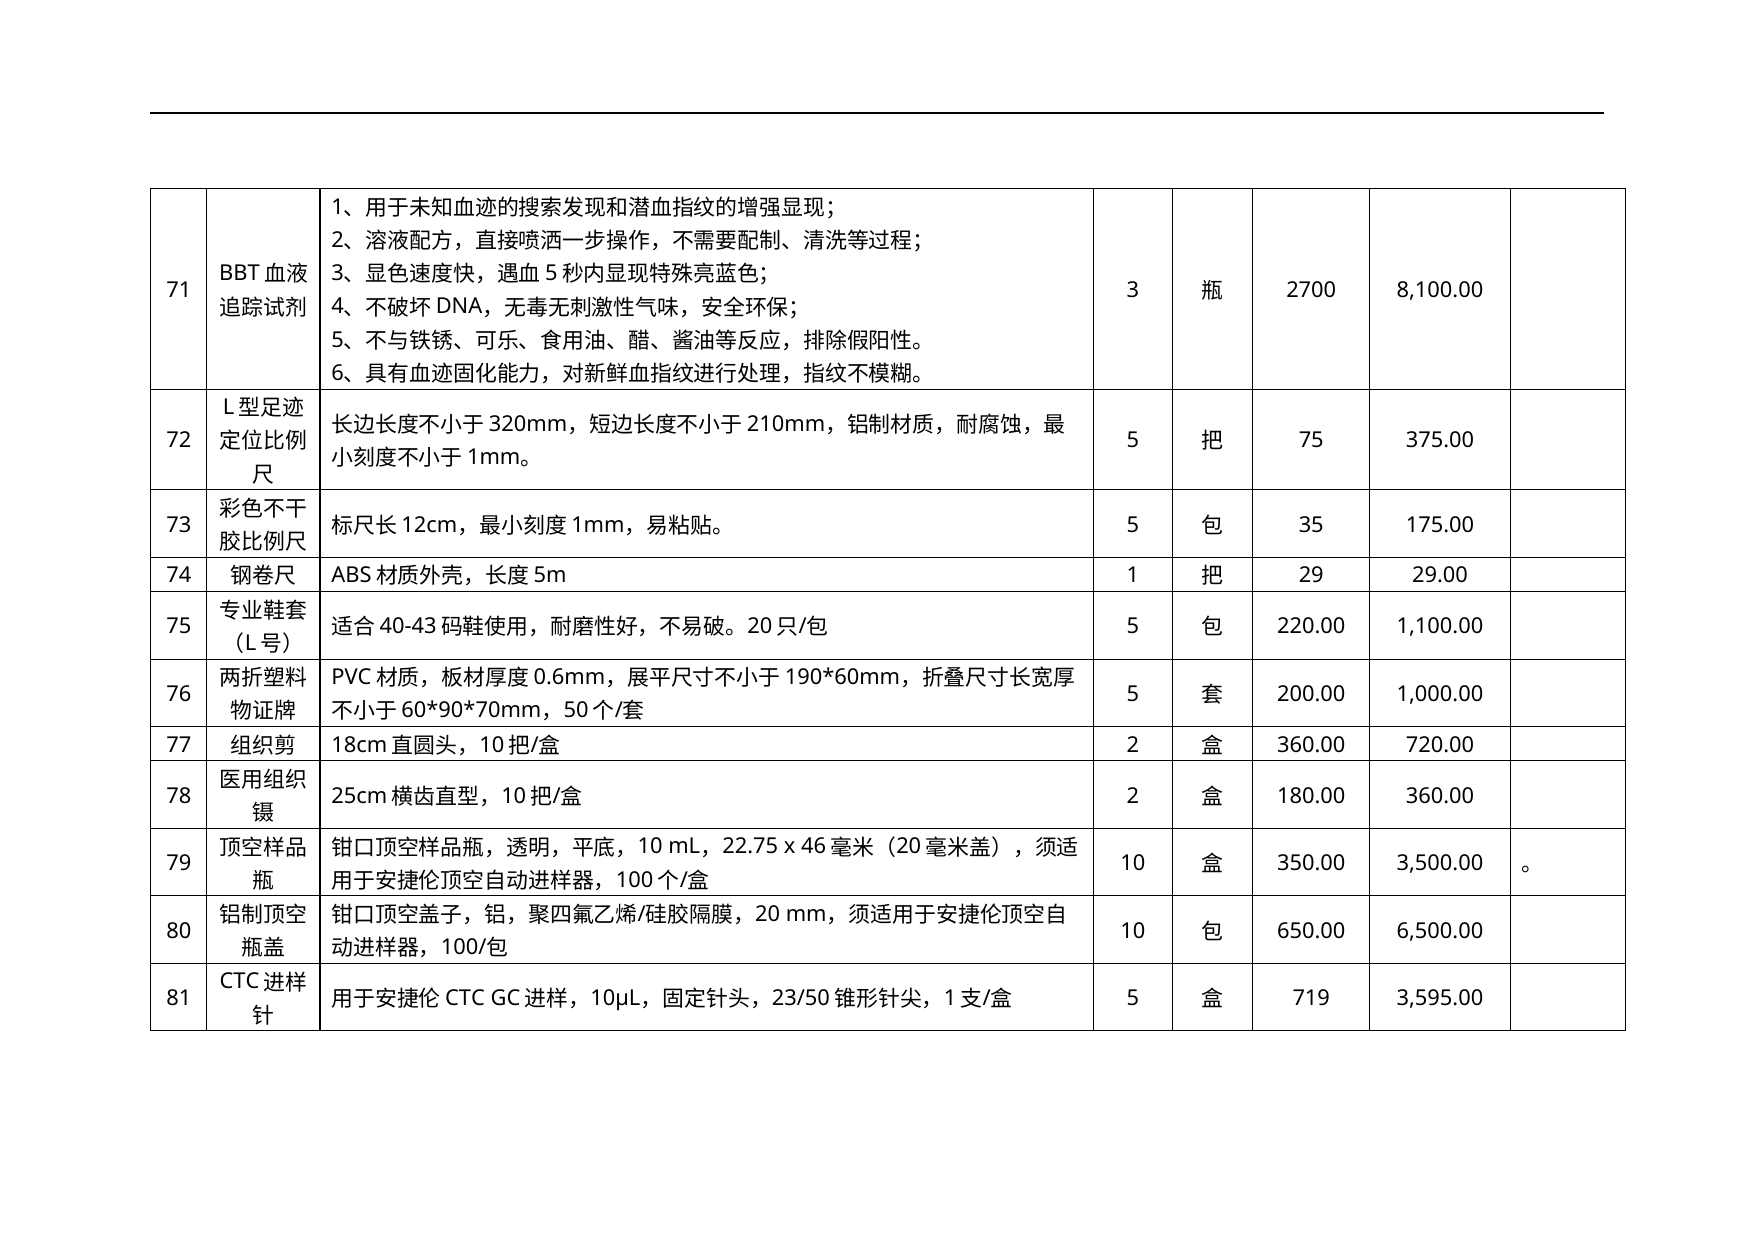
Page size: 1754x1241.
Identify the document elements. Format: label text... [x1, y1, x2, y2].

table_cell 医用组织镊 [207, 761, 319, 828]
table_cell 顶空样品瓶 [207, 829, 319, 895]
table_cell PVC材质，板材厚度0.6mm，展平尺寸不小于190*60mm，折叠尺寸长宽厚不小于60*90*70mm，50个/套 [321, 660, 1093, 726]
table_cell CTC进样针 [207, 964, 319, 1030]
table_cell 5 [1094, 592, 1172, 658]
table_cell 3 [1094, 189, 1172, 388]
table_cell 10 [1094, 829, 1172, 895]
table_cell 长边长度不小于320mm，短边长度不小于210mm，铝制材质，耐腐蚀，最小刻度不小于1mm。 [321, 390, 1093, 489]
table_cell 钢卷尺 [207, 558, 319, 591]
table_cell 盒 [1173, 761, 1252, 828]
table_cell [1511, 660, 1625, 726]
table_cell BBT血液追踪试剂 [207, 189, 319, 388]
table_cell 200.00 [1253, 660, 1369, 726]
table_cell 71 [151, 189, 206, 388]
table_cell 29.00 [1370, 558, 1510, 591]
table_cell 钳口顶空盖子，铝，聚四氟乙烯/硅胶隔膜，20 mm，须适用于安捷伦顶空自动进样器，100/包 [321, 896, 1093, 963]
table_cell [1511, 390, 1625, 489]
table_cell [1511, 761, 1625, 828]
table_cell 1,100.00 [1370, 592, 1510, 658]
table_cell 把 [1173, 390, 1252, 489]
table_cell 把 [1173, 558, 1252, 591]
table_cell 组织剪 [207, 727, 319, 760]
table_cell 2700 [1253, 189, 1369, 388]
table_cell 375.00 [1370, 390, 1510, 489]
table_cell 包 [1173, 896, 1252, 963]
table_cell 220.00 [1253, 592, 1369, 658]
table_cell 2 [1094, 727, 1172, 760]
table_cell 用于安捷伦CTC GC进样，10μL，固定针头，23/50锥形针尖，1支/盒 [321, 964, 1093, 1030]
table_cell 650.00 [1253, 896, 1369, 963]
table_cell 29 [1253, 558, 1369, 591]
table_cell [1511, 964, 1625, 1030]
table_cell 标尺长12cm，最小刻度1mm，易粘贴。 [321, 490, 1093, 557]
table_cell 3,595.00 [1370, 964, 1510, 1030]
table_cell 5 [1094, 490, 1172, 557]
table_cell ABS材质外壳，长度5m [321, 558, 1093, 591]
table_cell 77 [151, 727, 206, 760]
table_cell 彩色不干胶比例尺 [207, 490, 319, 557]
table_cell 720.00 [1370, 727, 1510, 760]
table_cell L型足迹定位比例尺 [207, 390, 319, 489]
table_cell 78 [151, 761, 206, 828]
table_cell 81 [151, 964, 206, 1030]
table_cell 5 [1094, 390, 1172, 489]
table_cell [1511, 558, 1625, 591]
table_cell [1511, 896, 1625, 963]
table_cell 8,100.00 [1370, 189, 1510, 388]
table_cell [1511, 727, 1625, 760]
table_cell 适合40-43码鞋使用，耐磨性好，不易破。20只/包 [321, 592, 1093, 658]
table_cell 18cm直圆头，10把/盒 [321, 727, 1093, 760]
table_cell [1511, 592, 1625, 658]
table_cell 719 [1253, 964, 1369, 1030]
table_cell 75 [1253, 390, 1369, 489]
table_cell 1、用于未知血迹的搜索发现和潜血指纹的增强显现； 2、溶液配方，直接喷洒一步操作，不需要配制、清洗等过程； 3、显色速度快，遇血5秒内显现特殊亮蓝色； 4、不破坏DNA，无毒无刺激性气味，安全环保； 5、不与铁锈、可乐、食用油、醋、酱油等反应，排除假阳性。 6、具有血迹固化能力，对新鲜血指纹进行处理，指纹不模糊。 [321, 189, 1093, 388]
table_cell 包 [1173, 490, 1252, 557]
table_cell 360.00 [1370, 761, 1510, 828]
table_cell 盒 [1173, 727, 1252, 760]
table_cell 25cm横齿直型，10把/盒 [321, 761, 1093, 828]
table_cell 74 [151, 558, 206, 591]
table_cell 钳口顶空样品瓶，透明，平底，10 mL，22.75 x 46毫米（20毫米盖），须适用于安捷伦顶空自动进样器，100个/盒 [321, 829, 1093, 895]
table_cell 5 [1094, 660, 1172, 726]
table_cell 350.00 [1253, 829, 1369, 895]
table_cell 1 [1094, 558, 1172, 591]
table_cell 专业鞋套（L号） [207, 592, 319, 658]
table_cell 75 [151, 592, 206, 658]
table_cell 两折塑料物证牌 [207, 660, 319, 726]
table_cell 180.00 [1253, 761, 1369, 828]
table_cell 10 [1094, 896, 1172, 963]
table_cell 2 [1094, 761, 1172, 828]
table_cell 76 [151, 660, 206, 726]
table_cell 5 [1094, 964, 1172, 1030]
table_cell 盒 [1173, 964, 1252, 1030]
table_cell 360.00 [1253, 727, 1369, 760]
table_cell 瓶 [1173, 189, 1252, 388]
table_cell 73 [151, 490, 206, 557]
table_cell 。 [1511, 829, 1625, 895]
table_cell 6,500.00 [1370, 896, 1510, 963]
table_cell 35 [1253, 490, 1369, 557]
table_cell 包 [1173, 592, 1252, 658]
table_cell 80 [151, 896, 206, 963]
table_cell 1,000.00 [1370, 660, 1510, 726]
table_cell [1511, 189, 1625, 388]
table_cell 套 [1173, 660, 1252, 726]
table_cell 79 [151, 829, 206, 895]
table_cell 3,500.00 [1370, 829, 1510, 895]
table_cell 72 [151, 390, 206, 489]
table_cell 铝制顶空瓶盖 [207, 896, 319, 963]
table_cell 175.00 [1370, 490, 1510, 557]
table_cell 盒 [1173, 829, 1252, 895]
table_cell [1511, 490, 1625, 557]
